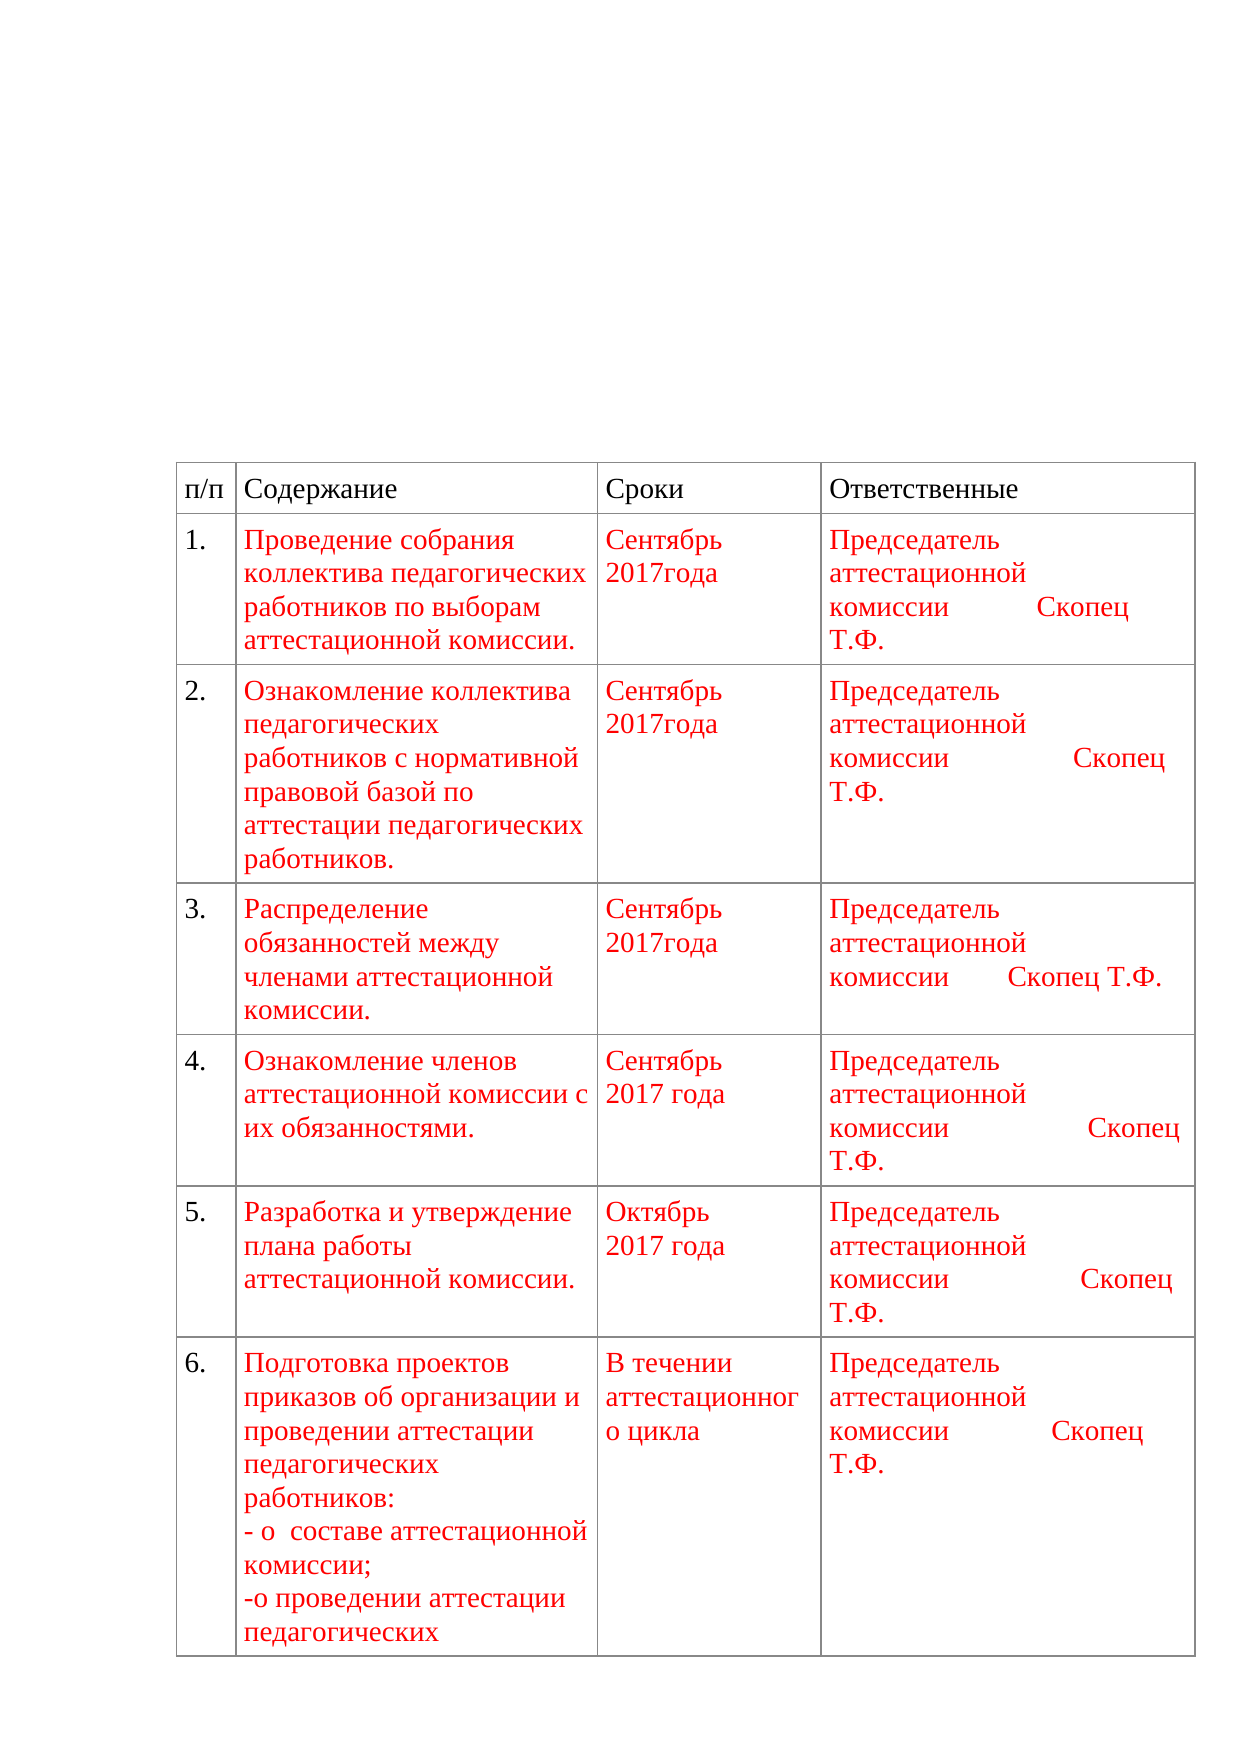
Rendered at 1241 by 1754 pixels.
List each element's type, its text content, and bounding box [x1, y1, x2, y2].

table_header п/п [177, 463, 235, 512]
table_cell 4. [177, 1035, 235, 1185]
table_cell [237, 1338, 597, 1655]
table_cell Сентябрь 2017года [598, 884, 820, 1033]
table_cell Сентябрь 2017 года [598, 1035, 820, 1185]
table_cell Председатель аттестационной комиссии Скопец Т.Ф. [822, 665, 1194, 882]
table_cell 2. [177, 665, 235, 882]
table_header Содержание [237, 463, 597, 512]
table_cell 1. [177, 514, 235, 664]
table_cell Распределение обязанностей между членами аттестационной комиссии. [237, 884, 597, 1033]
table_cell Ознакомление коллектива педагогических работников с нормативной правовой базой по аттестации педагогических работников. [237, 665, 597, 882]
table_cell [598, 1338, 820, 1655]
table_cell Ознакомление членов аттестационной комиссии с их обязанностями. [237, 1035, 597, 1185]
table_cell Председатель аттестационной комиссии Скопец Т.Ф. [822, 884, 1194, 1033]
table_cell Сентябрь 2017года [598, 665, 820, 882]
table_cell Председатель аттестационной комиссии Скопец Т.Ф. [822, 1035, 1194, 1185]
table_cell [822, 1338, 1194, 1655]
table_header Сроки [598, 463, 820, 512]
table_cell Проведение собрания коллектива педагогических работников по выборам аттестационной комиссии. [237, 514, 597, 664]
table_cell 5. [177, 1187, 235, 1336]
table_cell Сентябрь 2017года [598, 514, 820, 664]
table_cell Октябрь 2017 года [598, 1187, 820, 1336]
table_cell Разработка и утверждение плана работы аттестационной комиссии. [237, 1187, 597, 1336]
table_cell 6. [177, 1338, 235, 1655]
table_header Ответственные [822, 463, 1194, 512]
table_cell Председатель аттестационной комиссии Скопец Т.Ф. [822, 1187, 1194, 1336]
table_cell Председатель аттестационной комиссии Скопец Т.Ф. [822, 514, 1194, 664]
table_cell 3. [177, 884, 235, 1033]
